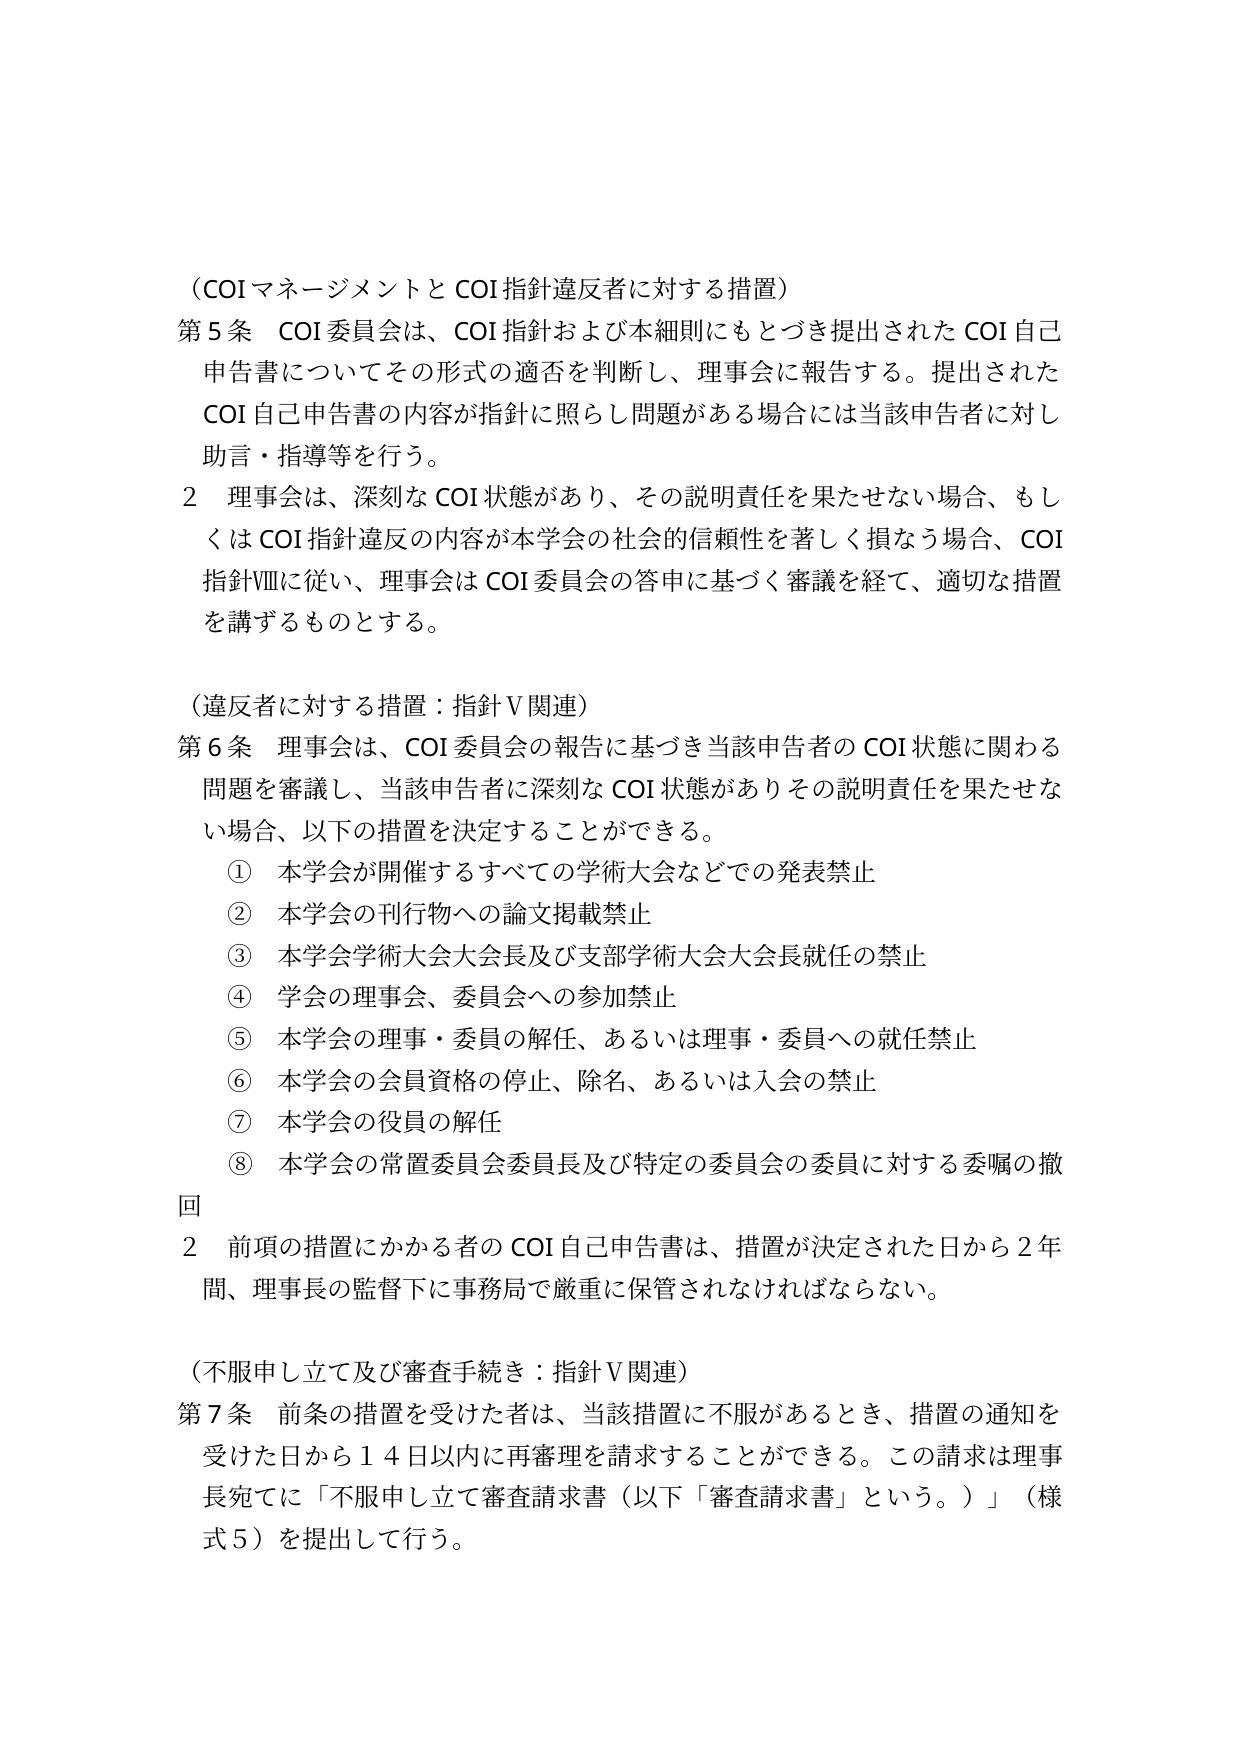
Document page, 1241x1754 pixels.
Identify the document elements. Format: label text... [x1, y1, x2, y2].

text ⑧ 本学会の常置委員会委員長及び特定の委員会の委員に対する委嘱の撤回 [177, 1142, 1063, 1225]
text ⑤ 本学会の理事・委員の解任、あるいは理事・委員への就任禁止 [177, 1017, 1063, 1058]
text ③ 本学会学術大会大会長及び支部学術大会大会長就任の禁止 [177, 933, 1063, 975]
text ④ 学会の理事会、委員会への参加禁止 [177, 975, 1063, 1017]
text ⑥ 本学会の会員資格の停止、除名、あるいは入会の禁止 [177, 1058, 1063, 1100]
text 第6条 理事会は、COI委員会の報告に基づき当該申告者のCOI状態に関わる問題を審議し、当該申告者に深刻なCOI状態がありその説明責任を果たせない場合、以下の措置を決定することができる。 [177, 725, 1063, 850]
text 第5条 COI委員会は、COI指針および本細則にもとづき提出されたCOI自己申告書についてその形式の適否を判断し、理事会に報告する。提出されたCOI自己申告書の内容が指針に照らし問題がある場合には当該申告者に対し助言・指導等を行う。 [177, 308, 1063, 475]
text ２ 理事会は、深刻なCOI状態があり、その説明責任を果たせない場合、もしくはCOI指針違反の内容が本学会の社会的信頼性を著しく損なう場合、COI指針Ⅷに従い、理事会はCOI委員会の答申に基づく審議を経て、適切な措置を講ずるものとする。 [177, 475, 1063, 642]
text （違反者に対する措置：指針Ⅴ関連） [177, 683, 1063, 725]
text ２ 前項の措置にかかる者のCOI自己申告書は、措置が決定された日から２年間、理事長の監督下に事務局で厳重に保管されなければならない。 [177, 1225, 1063, 1308]
text （COIマネージメントとCOI指針違反者に対する措置） [177, 267, 1063, 308]
text ⑦ 本学会の役員の解任 [177, 1100, 1063, 1142]
text 第7条 前条の措置を受けた者は、当該措置に不服があるとき、措置の通知を受けた日から１４日以内に再審理を請求することができる。この請求は理事長宛てに「不服申し立て審査請求書（以下「審査請求書」という。）」（様式５）を提出して行う。 [177, 1392, 1063, 1558]
text ① 本学会が開催するすべての学術大会などでの発表禁止 [177, 850, 1063, 892]
text ② 本学会の刊行物への論文掲載禁止 [177, 892, 1063, 933]
text （不服申し立て及び審査手続き：指針Ⅴ関連） [177, 1350, 1063, 1392]
